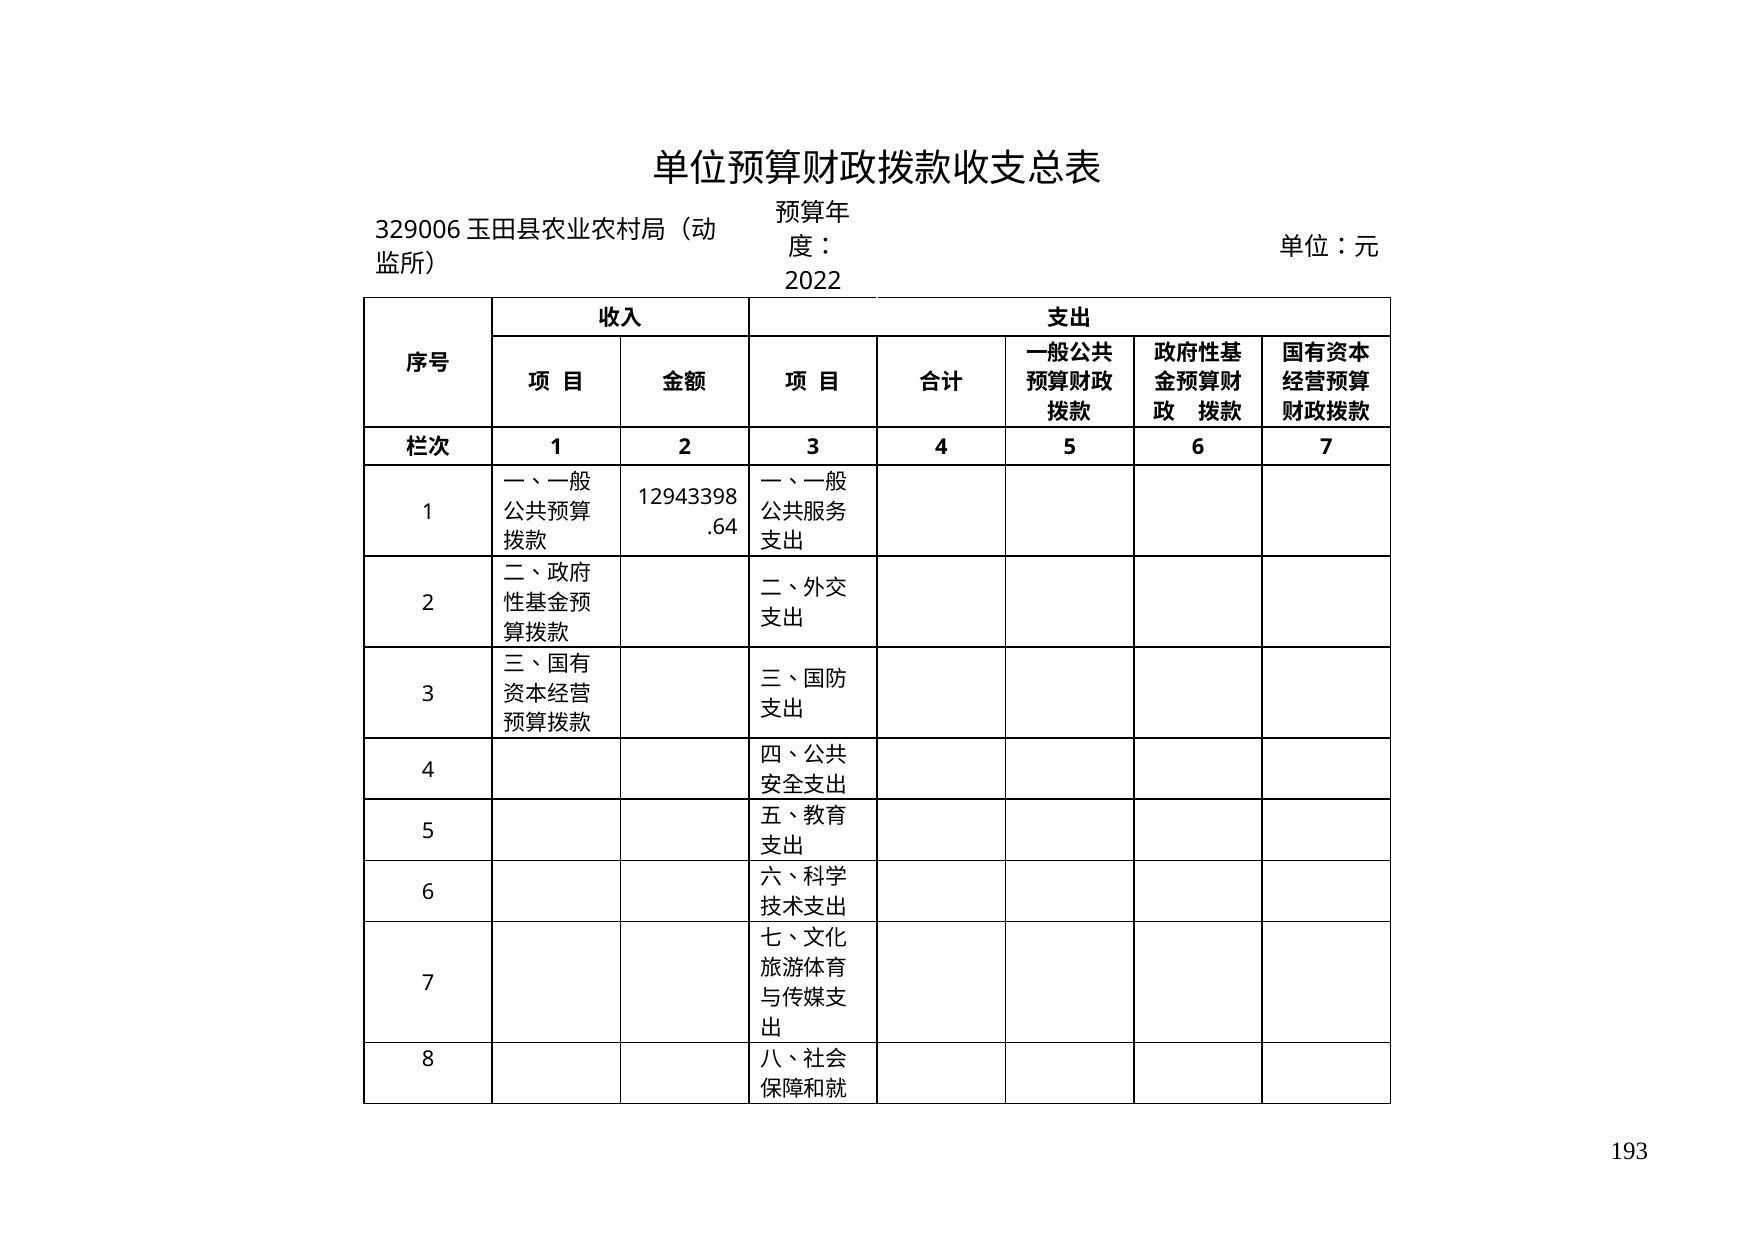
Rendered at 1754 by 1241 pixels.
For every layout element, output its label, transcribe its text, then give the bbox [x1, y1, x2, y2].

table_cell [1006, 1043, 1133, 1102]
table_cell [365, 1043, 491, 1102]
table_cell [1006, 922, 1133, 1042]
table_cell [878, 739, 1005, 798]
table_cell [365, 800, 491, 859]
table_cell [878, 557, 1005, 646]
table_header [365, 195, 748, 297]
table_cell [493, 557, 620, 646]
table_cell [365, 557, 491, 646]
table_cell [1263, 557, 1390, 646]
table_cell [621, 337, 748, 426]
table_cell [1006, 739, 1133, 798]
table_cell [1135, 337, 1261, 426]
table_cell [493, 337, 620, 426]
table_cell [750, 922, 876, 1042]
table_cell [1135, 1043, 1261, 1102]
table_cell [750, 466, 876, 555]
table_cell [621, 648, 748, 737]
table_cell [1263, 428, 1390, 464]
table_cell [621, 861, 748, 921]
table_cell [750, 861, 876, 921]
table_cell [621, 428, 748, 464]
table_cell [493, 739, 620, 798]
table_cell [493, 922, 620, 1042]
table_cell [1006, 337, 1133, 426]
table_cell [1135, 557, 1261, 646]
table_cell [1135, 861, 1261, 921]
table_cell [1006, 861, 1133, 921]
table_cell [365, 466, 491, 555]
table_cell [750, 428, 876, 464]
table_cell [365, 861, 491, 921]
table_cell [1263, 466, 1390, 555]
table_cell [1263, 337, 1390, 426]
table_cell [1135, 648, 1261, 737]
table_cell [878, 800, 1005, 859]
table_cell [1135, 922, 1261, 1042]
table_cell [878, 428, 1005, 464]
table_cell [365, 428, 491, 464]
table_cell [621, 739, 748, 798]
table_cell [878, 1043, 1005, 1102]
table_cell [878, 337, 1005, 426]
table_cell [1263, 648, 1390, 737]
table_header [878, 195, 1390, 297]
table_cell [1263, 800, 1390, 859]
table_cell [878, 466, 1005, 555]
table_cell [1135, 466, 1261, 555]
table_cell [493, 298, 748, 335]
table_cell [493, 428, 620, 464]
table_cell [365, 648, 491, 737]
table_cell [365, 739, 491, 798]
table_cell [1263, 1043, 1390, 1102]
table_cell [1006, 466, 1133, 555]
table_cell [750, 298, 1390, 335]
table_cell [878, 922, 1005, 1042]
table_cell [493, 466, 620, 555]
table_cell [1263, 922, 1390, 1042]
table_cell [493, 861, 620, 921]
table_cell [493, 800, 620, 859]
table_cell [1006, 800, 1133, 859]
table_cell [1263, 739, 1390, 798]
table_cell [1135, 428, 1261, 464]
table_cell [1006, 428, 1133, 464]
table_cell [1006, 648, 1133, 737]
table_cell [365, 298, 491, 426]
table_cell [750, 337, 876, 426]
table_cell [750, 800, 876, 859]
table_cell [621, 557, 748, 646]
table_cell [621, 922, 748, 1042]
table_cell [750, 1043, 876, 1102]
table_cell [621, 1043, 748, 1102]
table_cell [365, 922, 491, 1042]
text 单位预算财政拨款收支总表 [106, 142, 1648, 193]
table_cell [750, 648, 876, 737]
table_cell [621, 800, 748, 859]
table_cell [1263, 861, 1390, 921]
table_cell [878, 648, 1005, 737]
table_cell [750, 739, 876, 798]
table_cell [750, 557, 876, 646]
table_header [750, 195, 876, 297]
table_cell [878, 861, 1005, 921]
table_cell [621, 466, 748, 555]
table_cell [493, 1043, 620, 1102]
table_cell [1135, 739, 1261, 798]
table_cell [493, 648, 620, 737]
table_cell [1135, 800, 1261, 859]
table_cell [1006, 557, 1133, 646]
